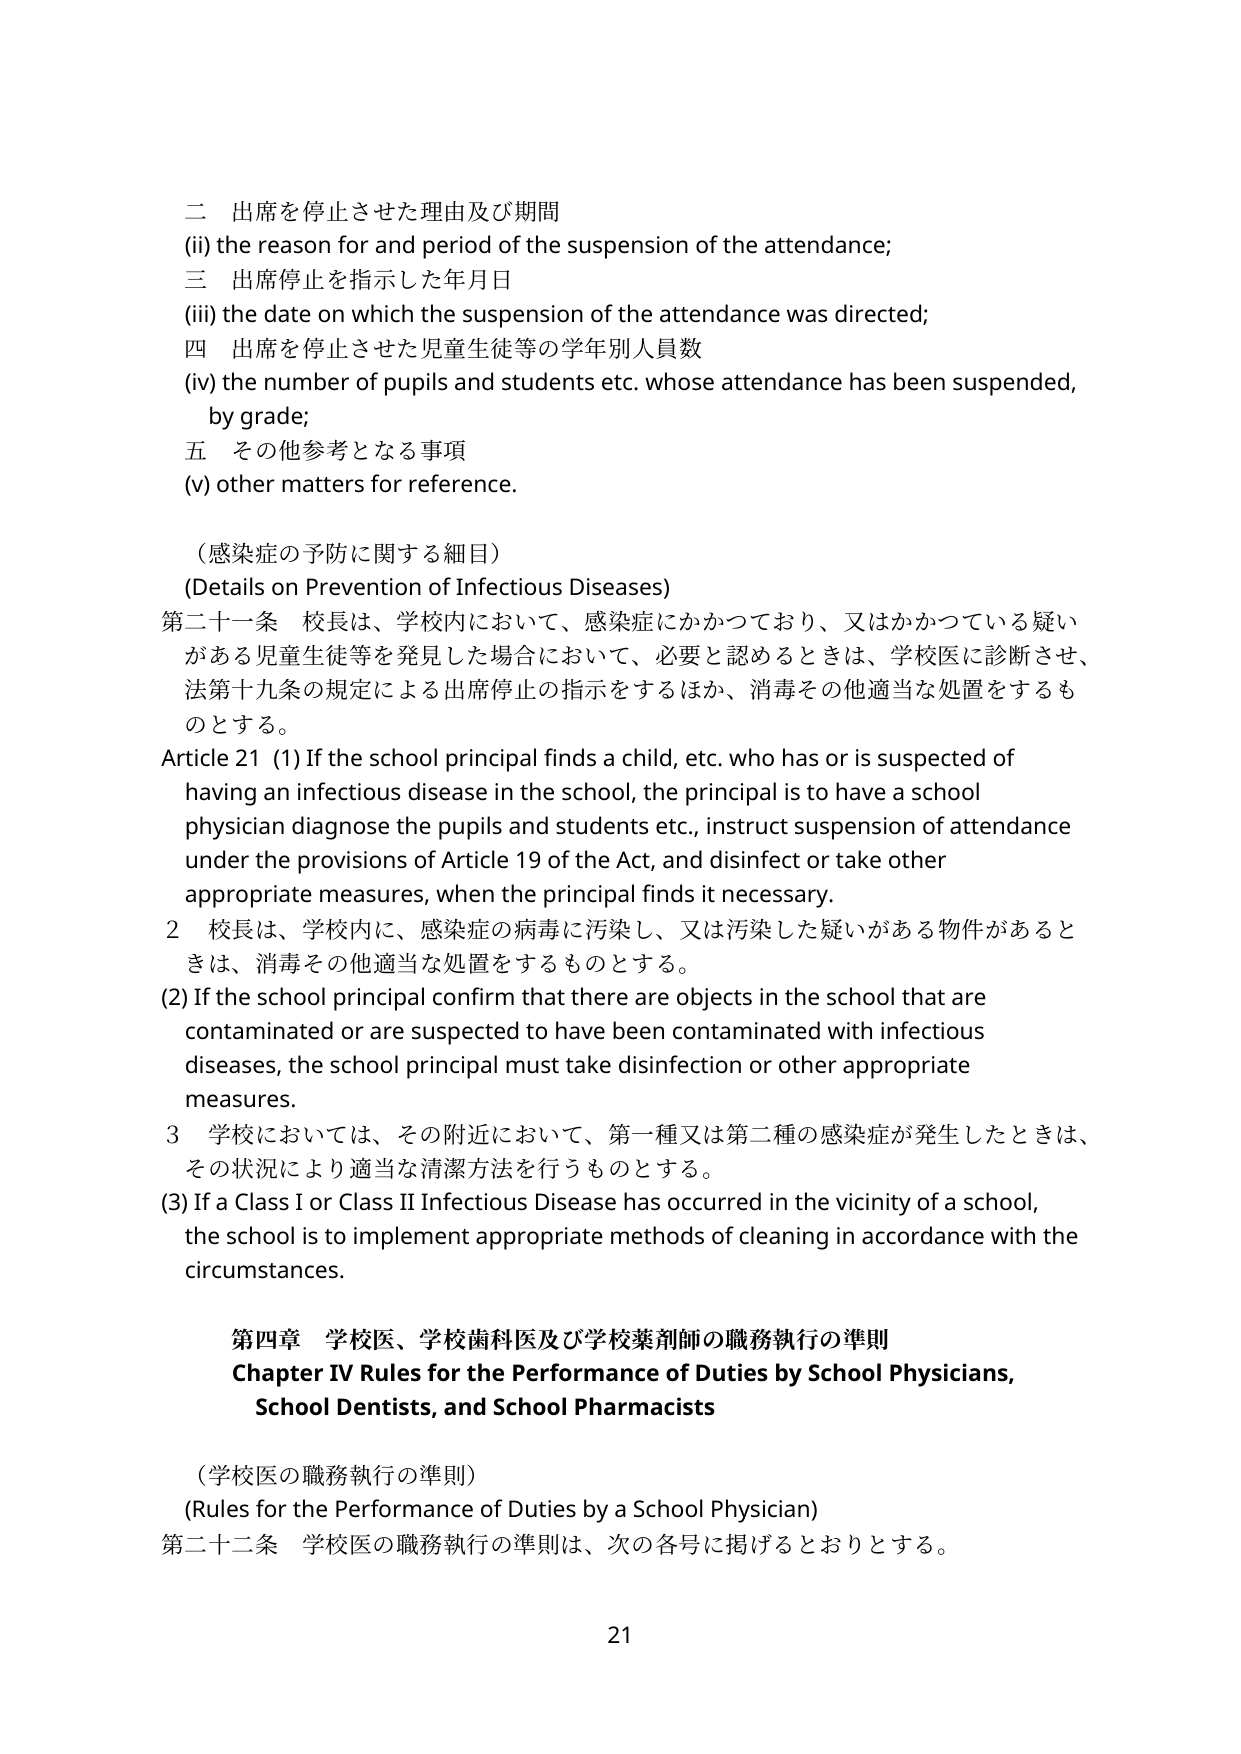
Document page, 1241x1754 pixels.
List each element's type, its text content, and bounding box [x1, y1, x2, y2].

text ３ 学校においては、その附近において、第一種又は第二種の感染症が発生したときは、その状況により適当な清潔方法を行うものとする。 [161, 1116, 1079, 1184]
text (Rules for the Performance of Duties by a School Physician) [184, 1492, 1079, 1526]
text (iv) the number of pupils and students etc. whose attendance has been suspended, by grade; [184, 364, 1079, 433]
text (iii) the date on which the suspension of the attendance was directed; [184, 296, 1079, 330]
text 五 その他参考となる事項 [184, 433, 1079, 467]
text Chapter IV Rules for the Performance of Duties by School Physicians, School Dentists, and School Pharmacists [230, 1355, 1079, 1424]
text （感染症の予防に関する細目） [184, 535, 1079, 569]
text Article 21 (1) If the school principal finds a child, etc. who has or is suspected of having an infectious disease in the school, the principal is to have a school physician diagnose the pupils and students etc., instruct suspension of attendance under the provisions of Article 19 of the Act, and disinfect or take other appropriate measures, when the principal finds it necessary. [161, 740, 1079, 911]
text (3) If a Class I or Class II Infectious Disease has occurred in the vicinity of a school, the school is to implement appropriate methods of cleaning in accordance with the circumstances. [161, 1184, 1079, 1287]
text (2) If the school principal confirm that there are objects in the school that are contaminated or are suspected to have been contaminated with infectious diseases, the school principal must take disinfection or other appropriate measures. [161, 979, 1079, 1116]
text 四 出席を停止させた児童生徒等の学年別人員数 [184, 330, 1079, 364]
text 二 出席を停止させた理由及び期間 [184, 194, 1079, 228]
text 三 出席停止を指示した年月日 [184, 262, 1079, 296]
text （学校医の職務執行の準則） [184, 1458, 1079, 1492]
text 第四章 学校医、学校歯科医及び学校薬剤師の職務執行の準則 [230, 1321, 1079, 1355]
text (v) other matters for reference. [184, 467, 1079, 501]
text (ii) the reason for and period of the suspension of the attendance; [184, 228, 1079, 262]
text ２ 校長は、学校内に、感染症の病毒に汚染し、又は汚染した疑いがある物件があるときは、消毒その他適当な処置をするものとする。 [161, 911, 1079, 979]
text (Details on Prevention of Infectious Diseases) [184, 569, 1079, 604]
text 第二十二条 学校医の職務執行の準則は、次の各号に掲げるとおりとする。 [161, 1526, 1079, 1560]
text 第二十一条 校長は、学校内において、感染症にかかつており、又はかかつている疑いがある児童生徒等を発見した場合において、必要と認めるときは、学校医に診断させ、法第十九条の規定による出席停止の指示をするほか、消毒その他適当な処置をするものとする。 [161, 604, 1079, 740]
